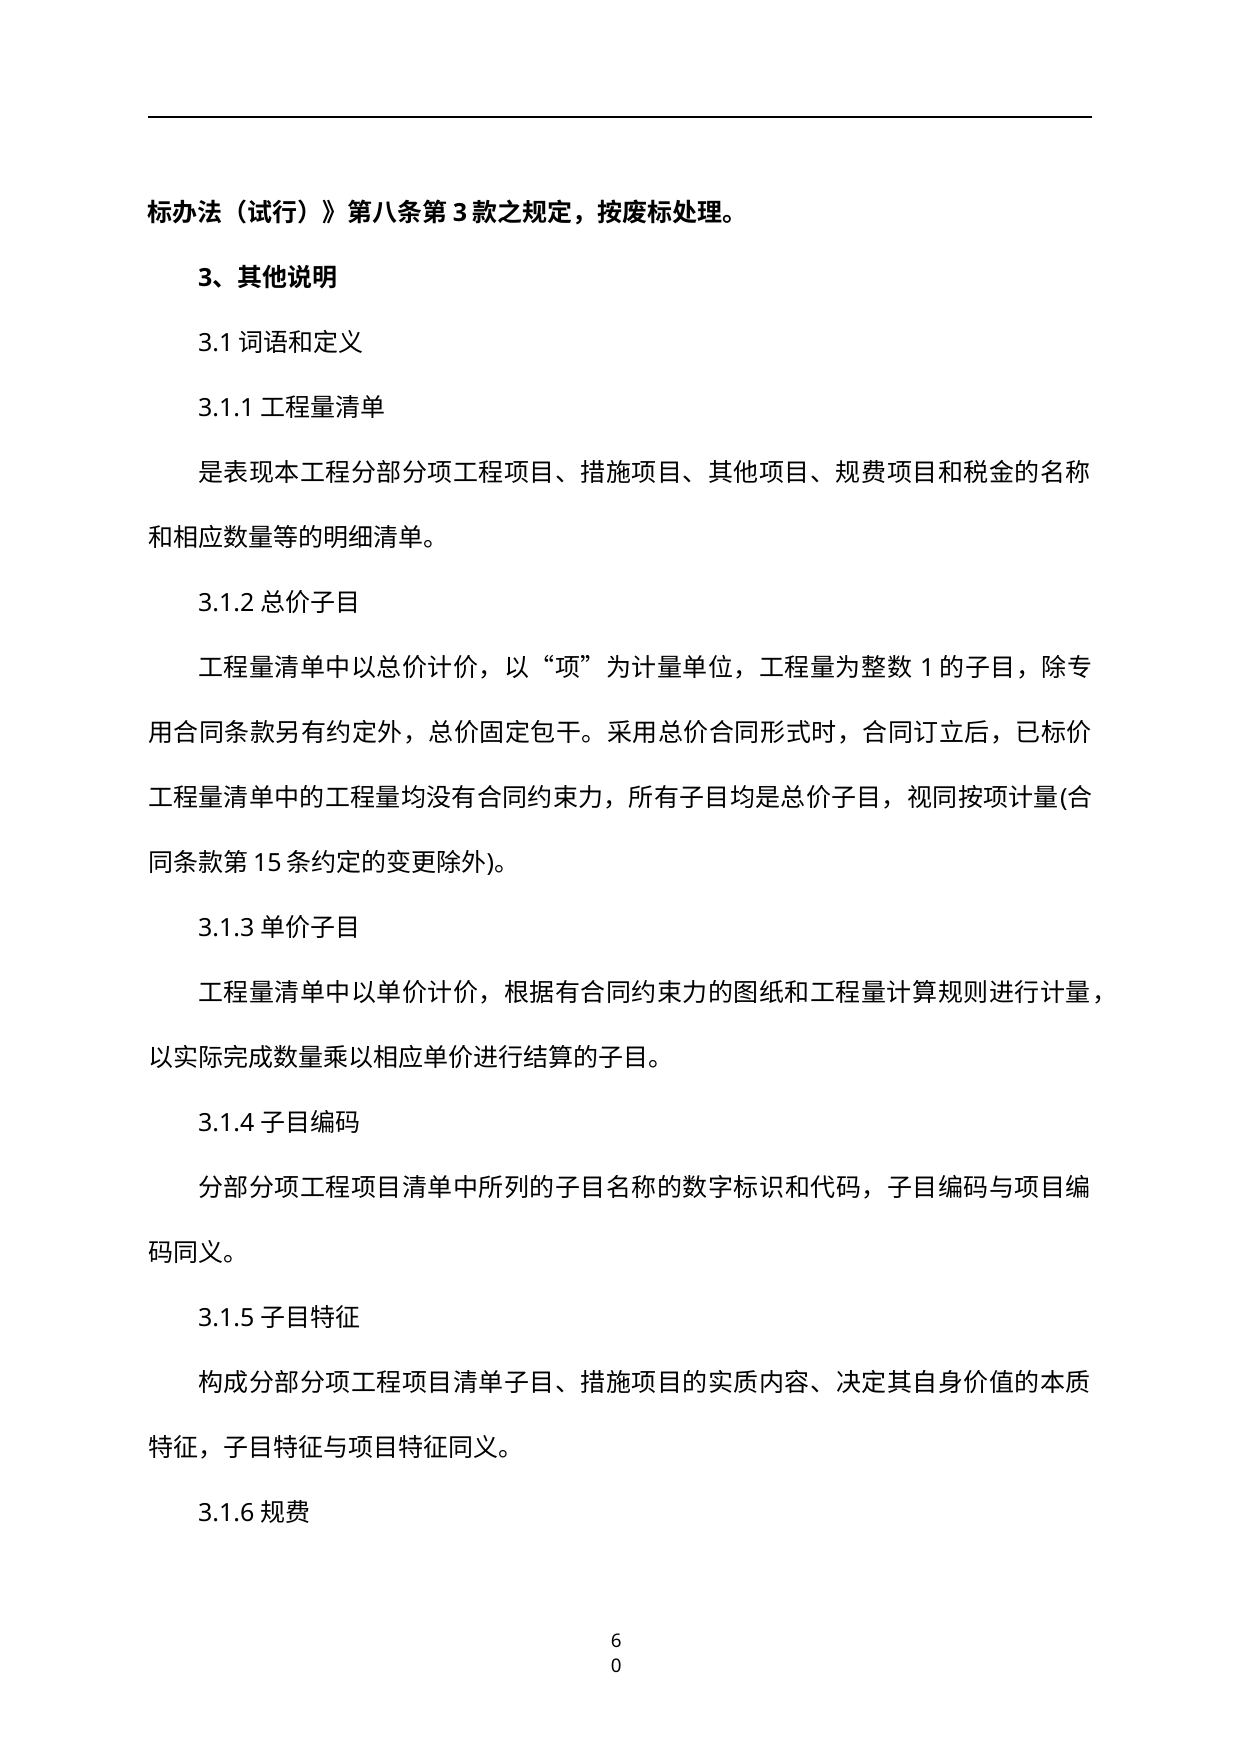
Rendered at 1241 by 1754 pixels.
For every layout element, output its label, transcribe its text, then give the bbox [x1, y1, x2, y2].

text 3.1.2 总价子目 [148, 568, 1092, 633]
text 3.1.6 规费 [148, 1478, 1092, 1543]
text 工程量清单中以总价计价，以“项”为计量单位，工程量为整数1的子目，除专用合同条款另有约定外，总价固定包干。采用总价合同形式时，合同订立后，已标价工程量清单中的工程量均没有合同约束力，所有子目均是总价子目，视同按项计量(合同条款第15条约定的变更除外)。 [148, 633, 1092, 893]
text 工程量清单中以单价计价，根据有合同约束力的图纸和工程量计算规则进行计量，以实际完成数量乘以相应单价进行结算的子目。 [148, 958, 1092, 1088]
text 3.1词语和定义 [148, 308, 1092, 373]
text 3.1.3 单价子目 [148, 893, 1092, 958]
text 3.1.4 子目编码 [148, 1088, 1092, 1153]
text 构成分部分项工程项目清单子目、措施项目的实质内容、决定其自身价值的本质特征，子目特征与项目特征同义。 [148, 1348, 1092, 1478]
text 是表现本工程分部分项工程项目、措施项目、其他项目、规费项目和税金的名称和相应数量等的明细清单。 [148, 438, 1092, 568]
text 3.1.5 子目特征 [148, 1283, 1092, 1348]
text 分部分项工程项目清单中所列的子目名称的数字标识和代码，子目编码与项目编码同义。 [148, 1153, 1092, 1283]
text 3、其他说明 [148, 243, 1092, 308]
text 3.1.1 工程量清单 [148, 373, 1092, 438]
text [148, 178, 1092, 243]
